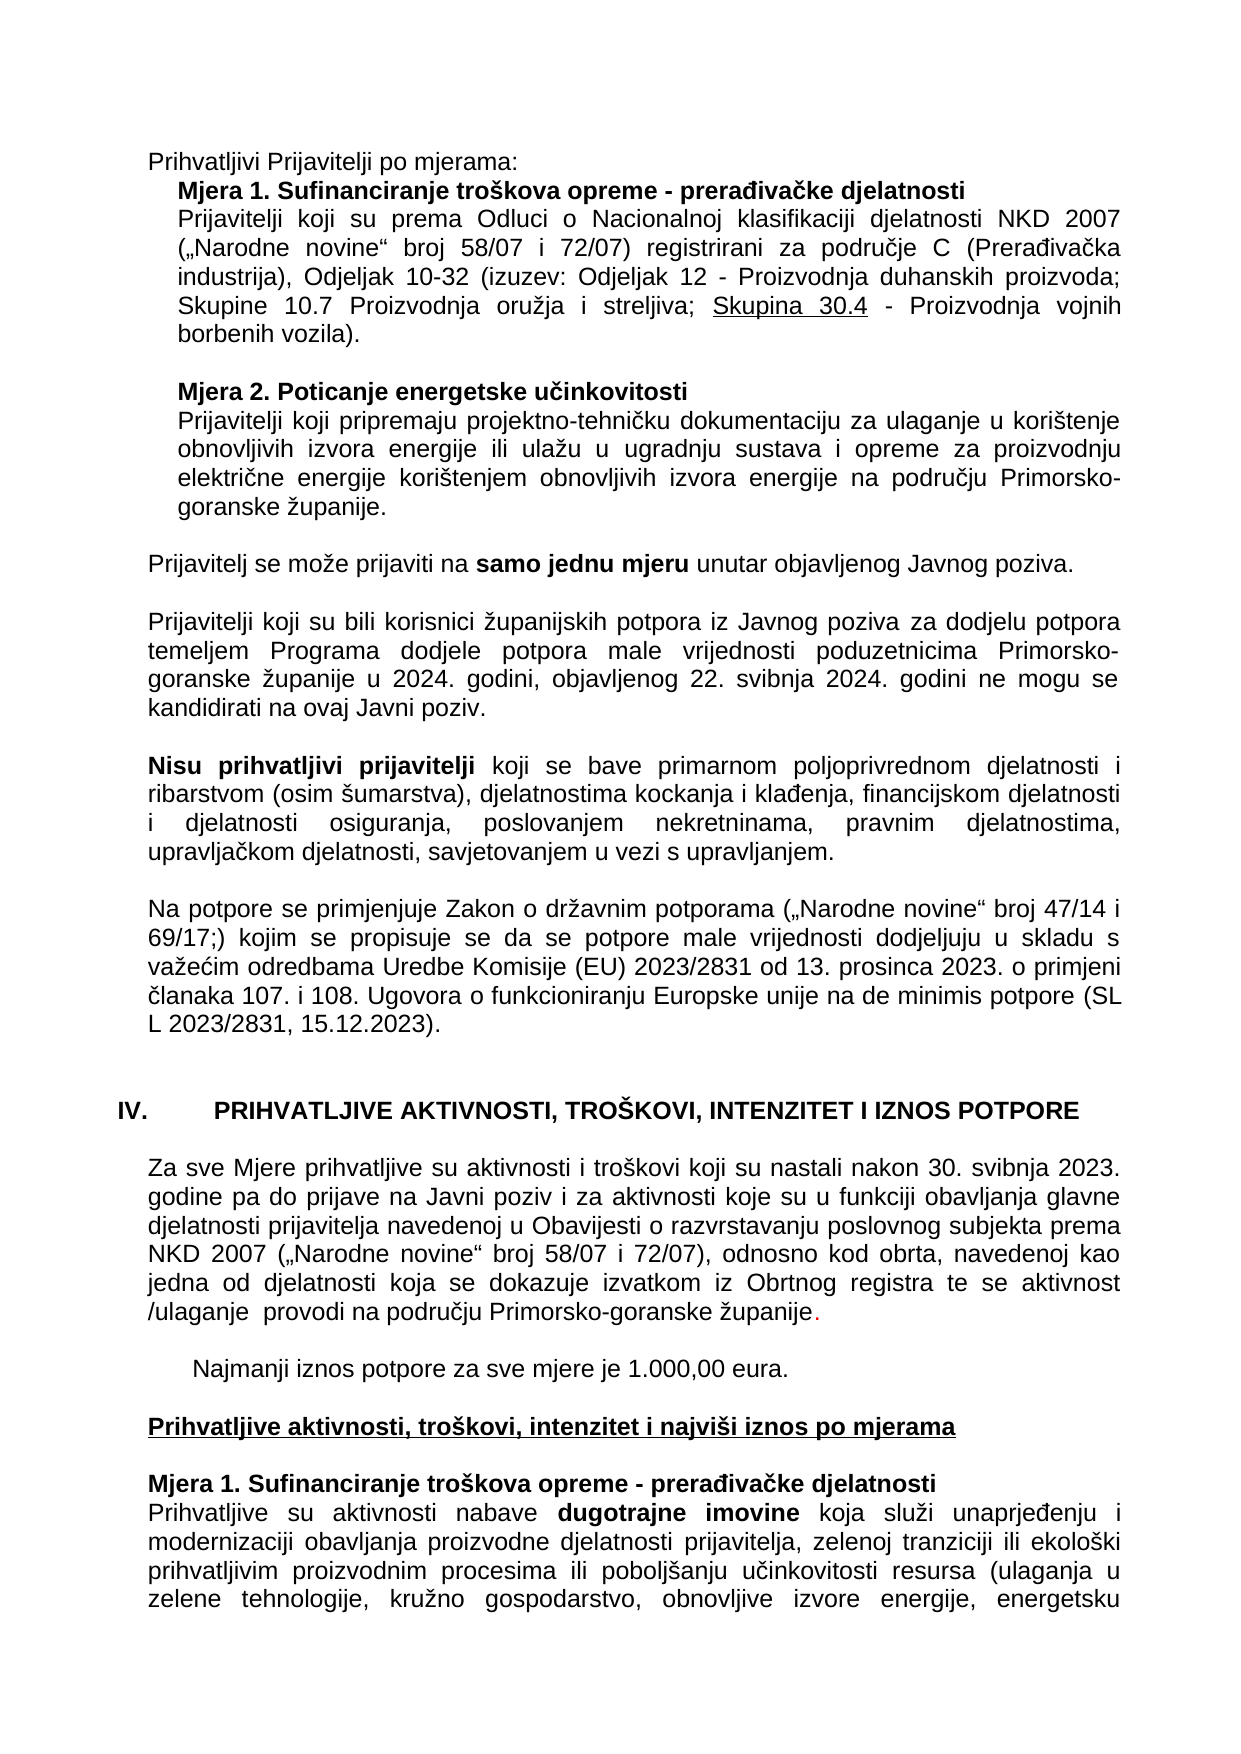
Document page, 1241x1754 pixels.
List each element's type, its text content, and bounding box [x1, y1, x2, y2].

text Prijavitelj se može prijaviti na samo jednu mjeru unutar objavljenog Javnog poziva. [148, 549, 1122, 578]
text Mjera 1. Sufinanciranje troškova opreme - prerađivačke djelatnosti [148, 1469, 1122, 1498]
text Prihvatljivi Prijavitelji po mjerama: [148, 147, 1122, 176]
text Na potpore se primjenjuje Zakon o državnim potporama („Narodne novine“ broj 47/14 i 69/17;) kojim se propisuje se da se potpore male vrijednosti dodjeljuju u skladu s važećim odredbama Uredbe Komisije (EU) 2023/2831 оd 13. prosinca 2023. o primjeni članaka 107. i 108. Ugovora o funkcioniranju Europske unije na de minimis potpore (SL L 2023/2831, 15.12.2023). [148, 894, 1122, 1038]
list PRIHVATLJIVE AKTIVNOSTI, TROŠKOVI, INTENZITET I IZNOS POTPORE [148, 1096, 1122, 1124]
text Prijavitelji koji pripremaju projektno-tehničku dokumentaciju za ulaganje u korištenje obnovljivih izvora energije ili ulažu u ugradnju sustava i opreme za proizvodnju električne energije korištenjem obnovljivih izvora energije na području Primorsko-goranske županije. [177, 406, 1122, 521]
text Prijavitelji koji su bili korisnici županijskih potpora iz Javnog poziva za dodjelu potpora temeljem Programa dodjele potpora male vrijednosti poduzetnicima Primorsko-goranske županije u 2024. godini, objavljenog 22. svibnja 2024. godini ne mogu se kandidirati na ovaj Javni poziv. [148, 607, 1120, 722]
text Prihvatljive aktivnosti, troškovi, intenzitet i najviši iznos po mjerama [148, 1412, 1122, 1441]
text Nisu prihvatljivi prijavitelji koji se bave primarnom poljoprivrednom djelatnosti i ribarstvom (osim šumarstva), djelatnostima kockanja i klađenja, financijskom djelatnosti i djelatnosti osiguranja, poslovanjem nekretninama, pravnim djelatnostima, upravljačkom djelatnosti, savjetovanjem u vezi s upravljanjem. [148, 751, 1122, 866]
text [148, 1498, 1122, 1613]
text Mjera 2. Poticanje energetske učinkovitosti [177, 377, 1122, 406]
text Mjera 1. Sufinanciranje troškova opreme - prerađivačke djelatnosti [177, 176, 1122, 204]
text Za sve Mjere prihvatljive su aktivnosti i troškovi koji su nastali nakon 30. svibnja 2023. godine pa do prijave na Javni poziv i za aktivnosti koje su u funkciji obavljanja glavne djelatnosti prijavitelja navedenoj u Obavijesti o razvrstavanju poslovnog subjekta prema NKD 2007 („Narodne novine“ broj 58/07 i 72/07), odnosno kod obrta, navedenoj kao jedna od djelatnosti koja se dokazuje izvatkom iz Obrtnog registra te se aktivnost /ulaganje provodi na području Primorsko-goranske županije. [148, 1153, 1122, 1326]
text Najmanji iznos potpore za sve mjere je 1.000,00 eura. [192, 1354, 1122, 1383]
text Prijavitelji koji su prema Odluci o Nacionalnoj klasifikaciji djelatnosti NKD 2007 („Narodne novine“ broj 58/07 i 72/07) registrirani za područje C (Prerađivačka industrija), Odjeljak 10-32 (izuzev: Odjeljak 12 - Proizvodnja duhanskih proizvoda; Skupine 10.7 Proizvodnja oružja i streljiva; Skupina 30.4 - Proizvodnja vojnih borbenih vozila). [177, 204, 1122, 348]
